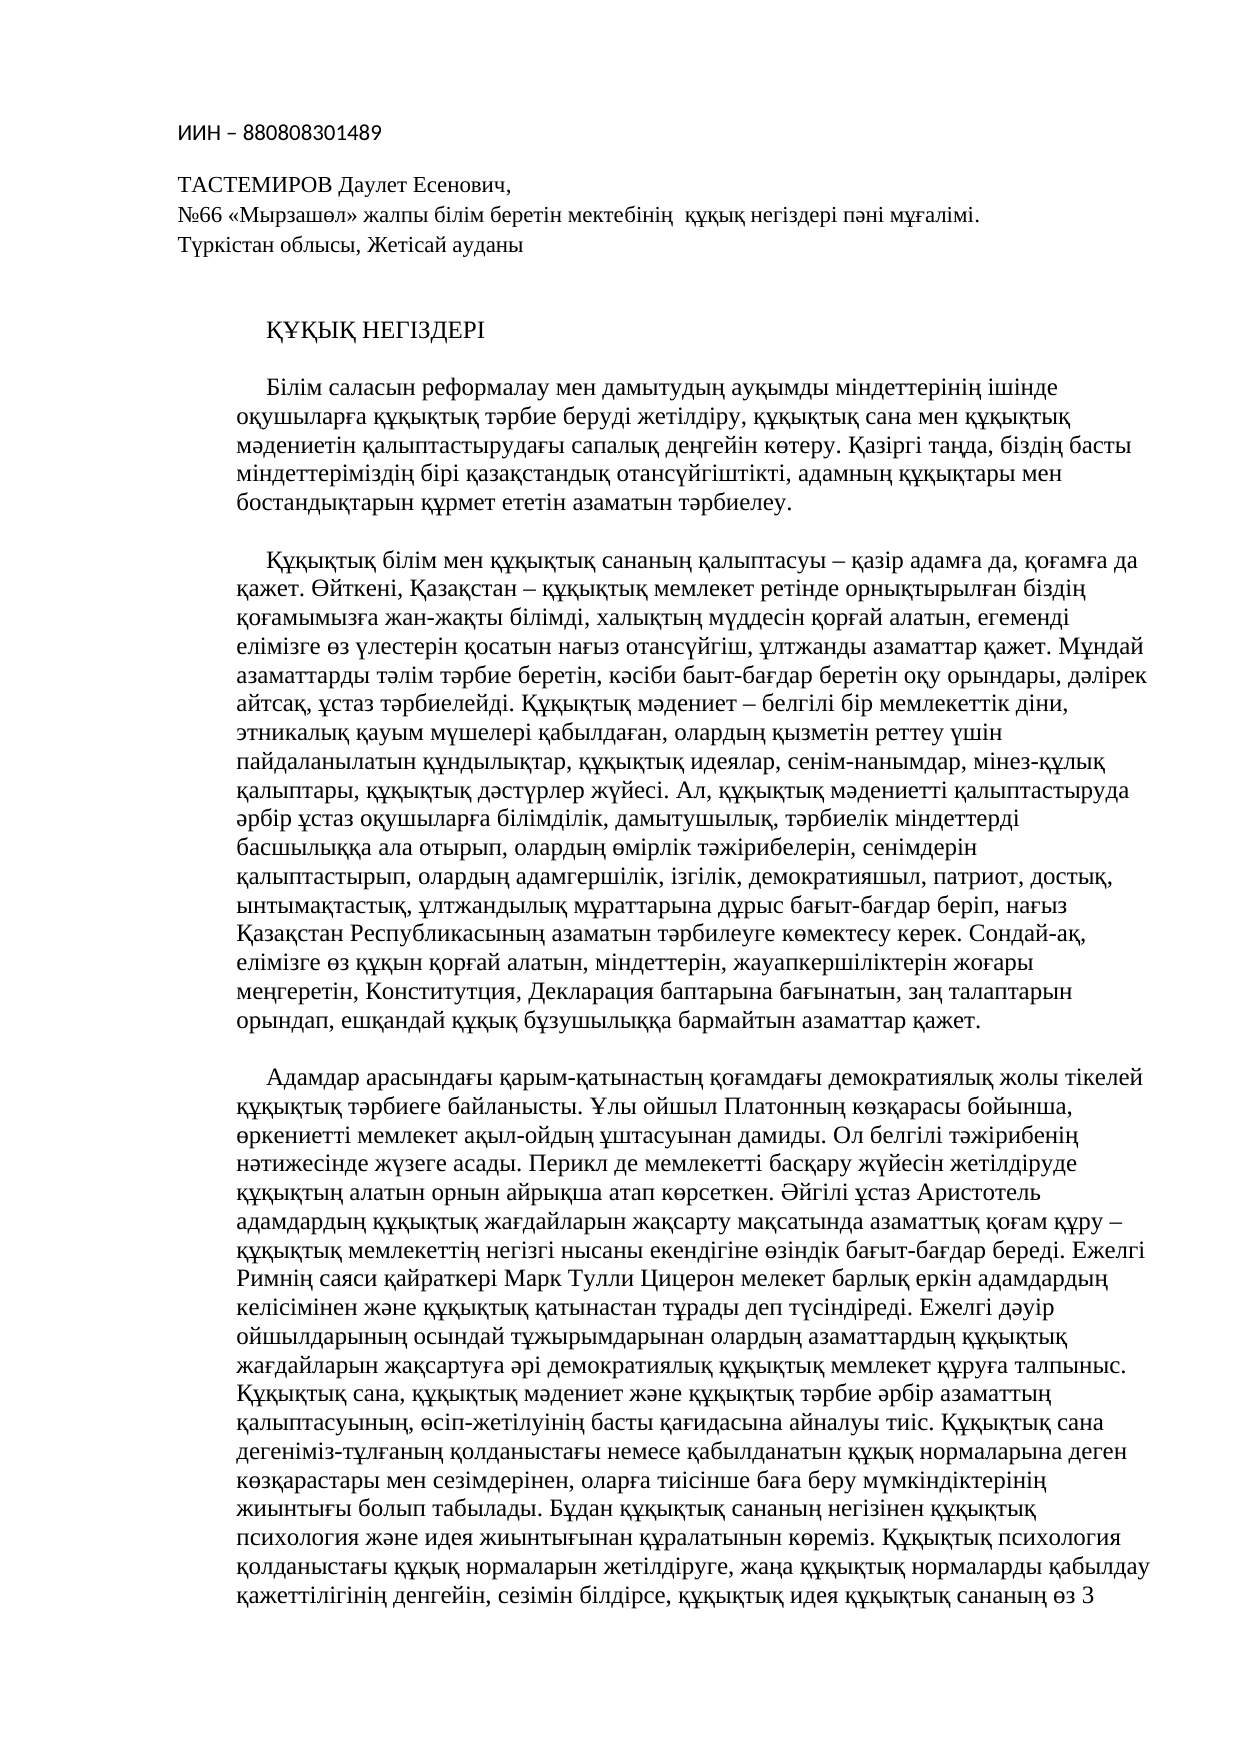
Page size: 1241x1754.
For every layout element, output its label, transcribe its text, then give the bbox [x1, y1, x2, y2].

text №66 «Мырзашөл» жалпы білім беретін мектебінің құқық негіздері пәні мұғалімі. [177, 201, 1152, 228]
text ТАСТЕМИРОВ Даулет Есенович, [177, 171, 1152, 197]
text Түркістан облысы, Жетісай ауданы [177, 232, 1152, 258]
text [236, 1378, 1152, 1608]
text ИИН – 880808301489 [177, 118, 1152, 146]
text Білім саласын реформалау мен дамытудың ауқымды міндеттерінің ішінде оқушыларға құқықтық тәрбие беруді жетілдіру, құқықтық сана мен құқықтық мәдениетін қалыптастырудағы сапалық деңгейін көтеру. Қазіргі таңда, біздің басты міндеттеріміздің бірі қазақстандық отансүйгіштікті, адамның құқықтары мен бостандықтарын құрмет ететін азаматын тәрбиелеу. [236, 372, 1152, 516]
text Құқықтық білім мен құқықтық сананың қалыптасуы – қазір адамға да, қоғамға да қажет. Өйткені, Қазақстан – құқықтық мемлекет ретінде орнықтырылған біздің қоғамымызға жан-жақты білімді, халықтың мүддесін қорғай алатын, егеменді елімізге өз үлестерін қосатын нағыз отансүйгіш, ұлтжанды азаматтар қажет. Мұндай азаматтарды тәлім тәрбие беретін, кәсіби баыт-бағдар беретін оқу орындары, дәлірек айтсақ, ұстаз тәрбиелейді. Құқықтық мәдениет – белгілі бір мемлекеттік діни, этникалық қауым мүшелері қабылдаған, олардың қызметін реттеу үшін пайдаланылатын құндылықтар, құқықтық идеялар, сенім-нанымдар, мінез-құлық қалыптары, құқықтық дәстүрлер жүйесі. Ал, құқықтық мәдениетті қалыптастыруда әрбір ұстаз оқушыларға білімділік, дамытушылық, тәрбиелік міндеттерді басшылыққа ала отырып, олардың өмірлік тәжірибелерін, сенімдерін қалыптастырып, олардың адамгершілік, ізгілік, демократияшыл, патриот, достық, ынтымақтастық, ұлтжандылық мұраттарына дұрыс бағыт-бағдар беріп, нағыз Қазақстан Республикасының азаматын тәрбилеуге көмектесу керек. Сондай-ақ, елімізге өз құқын қорғай алатын, міндеттерін, жауапкершіліктерін жоғары меңгеретін, Конститутция, Декларация баптарына бағынатын, заң талаптарын орындап, ешқандай құқық бұзушылыққа бармайтын азаматтар қажет. [236, 545, 1152, 1033]
text Адамдар арасындағы қарым-қатынастың қоғамдағы демократиялық жолы тікелей құқықтық тәрбиеге байланысты. Ұлы ойшыл Платонның көзқарасы бойынша, өркениетті мемлекет ақыл-ойдың ұштасуынан дамиды. Ол белгілі тәжірибенің нәтижесінде жүзеге асады. Перикл де мемлекетті басқару жүйесін жетілдіруде құқықтың алатын орнын айрықша атап көрсеткен. Әйгілі ұстаз Аристотель адамдардың құқықтық жағдайларын жақсарту мақсатында азаматтық қоғам құру – құқықтық мемлекеттің негізгі нысаны екендігіне өзіндік бағыт-бағдар береді. Ежелгі Римнің саяси қайраткері Марк Тулли Цицерон мелекет барлық еркін адамдардың келісімінен және құқықтық қатынастан тұрады деп түсіндіреді. Ежелгі дәуір ойшылдарының осындай тұжырымдарынан олардың азаматтардың құқықтық жағдайларын жақсартуға әрі демократиялық құқықтық мемлекет құруға талпыныс. [236, 1062, 1152, 1378]
text ҚҰҚЫҚ НЕГІЗДЕРІ [236, 315, 1152, 343]
